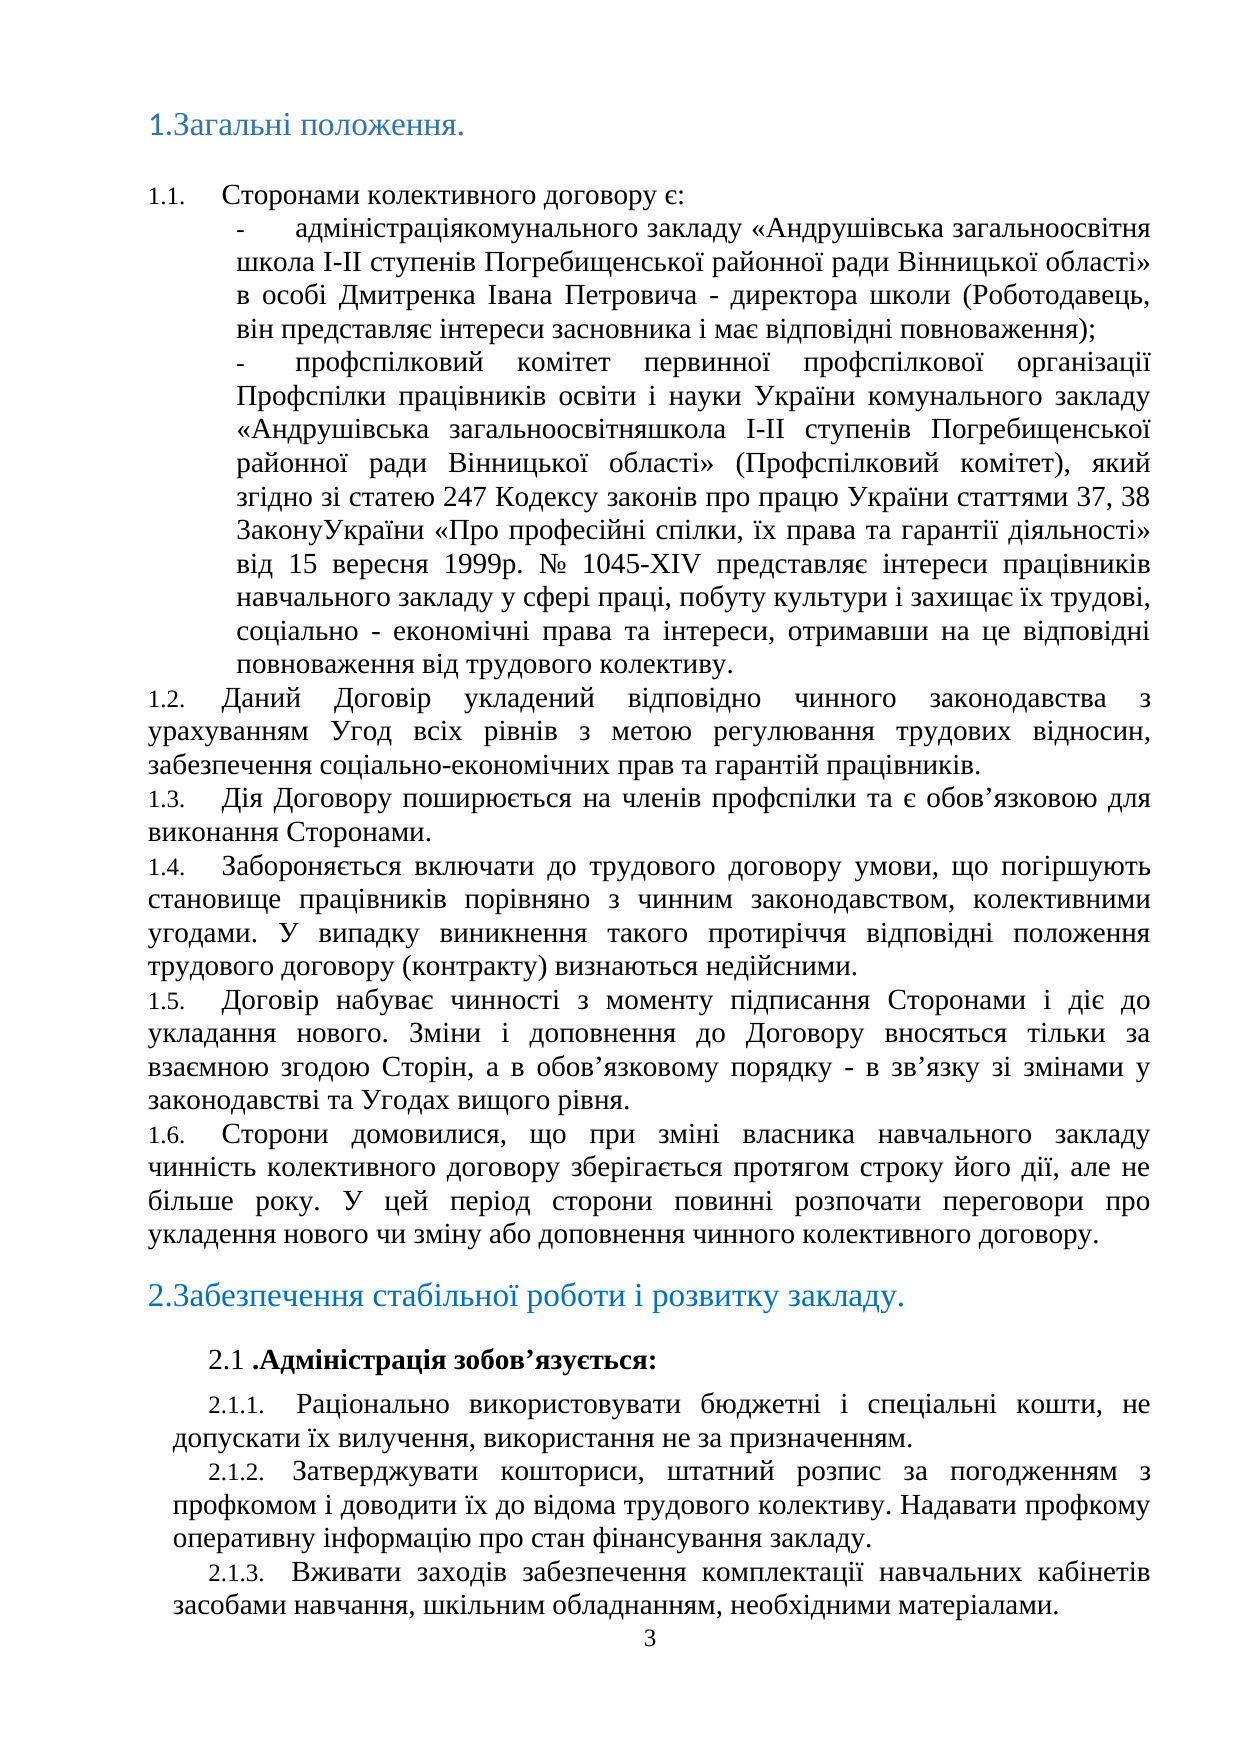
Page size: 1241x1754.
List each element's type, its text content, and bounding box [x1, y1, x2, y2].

subtitle 2.3абезпечення стабільної роботи і розвитку закладу. [148, 1275, 1152, 1313]
list Сторонами колективного договору є: [148, 177, 1152, 210]
list профспілковий комітет первинної профспілкової організації Профспілки працівників освіти і науки України комунального закладу «Андрушівська загальноосвітняшкола І-ІІ ступенів Погребищенської районної ради Вінницької області» (Профспілковий комітет), який згідно зі статею 247 Кодексу законів про працю України статтями 37, 38 3аконуУкраїни «Про професійні спілки, їх права та гарантії діяльності» від 15 вересня 1999р. № 1045-XIV представляє інтереси працівників навчального закладу у сфері праці, побуту культури і захищає їх трудові, соціально - економічні права та інтереси, отримавши на це відповідні повноваження від трудового колективу. [236, 344, 1152, 680]
list Даний Договір укладений відповідно чинного законодавства з урахуванням Угод всіх рівнів з метою регулювання трудових відносин, забезпечення соціально-економічних прав та гарантій працівників. [148, 680, 1152, 781]
list Договір набуває чинності з моменту підписання Сторонами і діє до укладання нового. Зміни і доповнення до Договору вносяться тільки за взаємною згодою Сторін, а в обов’язковому порядку - в зв’язку зі змінами у законодавстві та Угодах вищого рівня. [148, 982, 1152, 1116]
list Сторони домовилися, що при зміні власника навчального закладу чинність колективного договору зберігається протягом строку його дії, але не більше року. У цей період сторони повинні розпочати переговори про укладення нового чи зміну або доповнення чинного колективного договору. [148, 1116, 1152, 1250]
text 2.1 .Адміністрація зобов’язується: [173, 1342, 1152, 1376]
list Затверджувати кошториси, штатний розпис за погодженням з профкомом і доводити їх до відома трудового колективу. Надавати профкому оперативну інформацію про стан фінансування закладу. [173, 1453, 1152, 1554]
list Раціонально використовувати бюджетні і спеціальні кошти, не допускати їх вилучення, використання не за призначенням. [173, 1386, 1152, 1453]
list Дія Договору поширюється на членів профспілки та є обов’язковою для виконання Сторонами. [148, 781, 1152, 848]
list адміністраціякомунального закладу «Андрушівська загальноосвітня школа І-ІІ ступенів Погребищенської районної ради Вінницької області» в особі Дмитренка Івана Петровича - директора школи (Роботодавець, він представляє інтереси засновника і має відповідні повноваження); [236, 210, 1152, 344]
subtitle 1.Загальні положення. [148, 102, 1152, 143]
list Вживати заходів забезпечення комплектації навчальних кабінетів засобами навчання, шкільним обладнанням, необхідними матеріалами. [173, 1554, 1152, 1621]
list Забороняється включати до трудового договору умови, що погіршують становище працівників порівняно з чинним законодавством, колективними угодами. У випадку виникнення такого протиріччя відповідні положення трудового договору (контракту) визнаються недійсними. [148, 848, 1152, 982]
